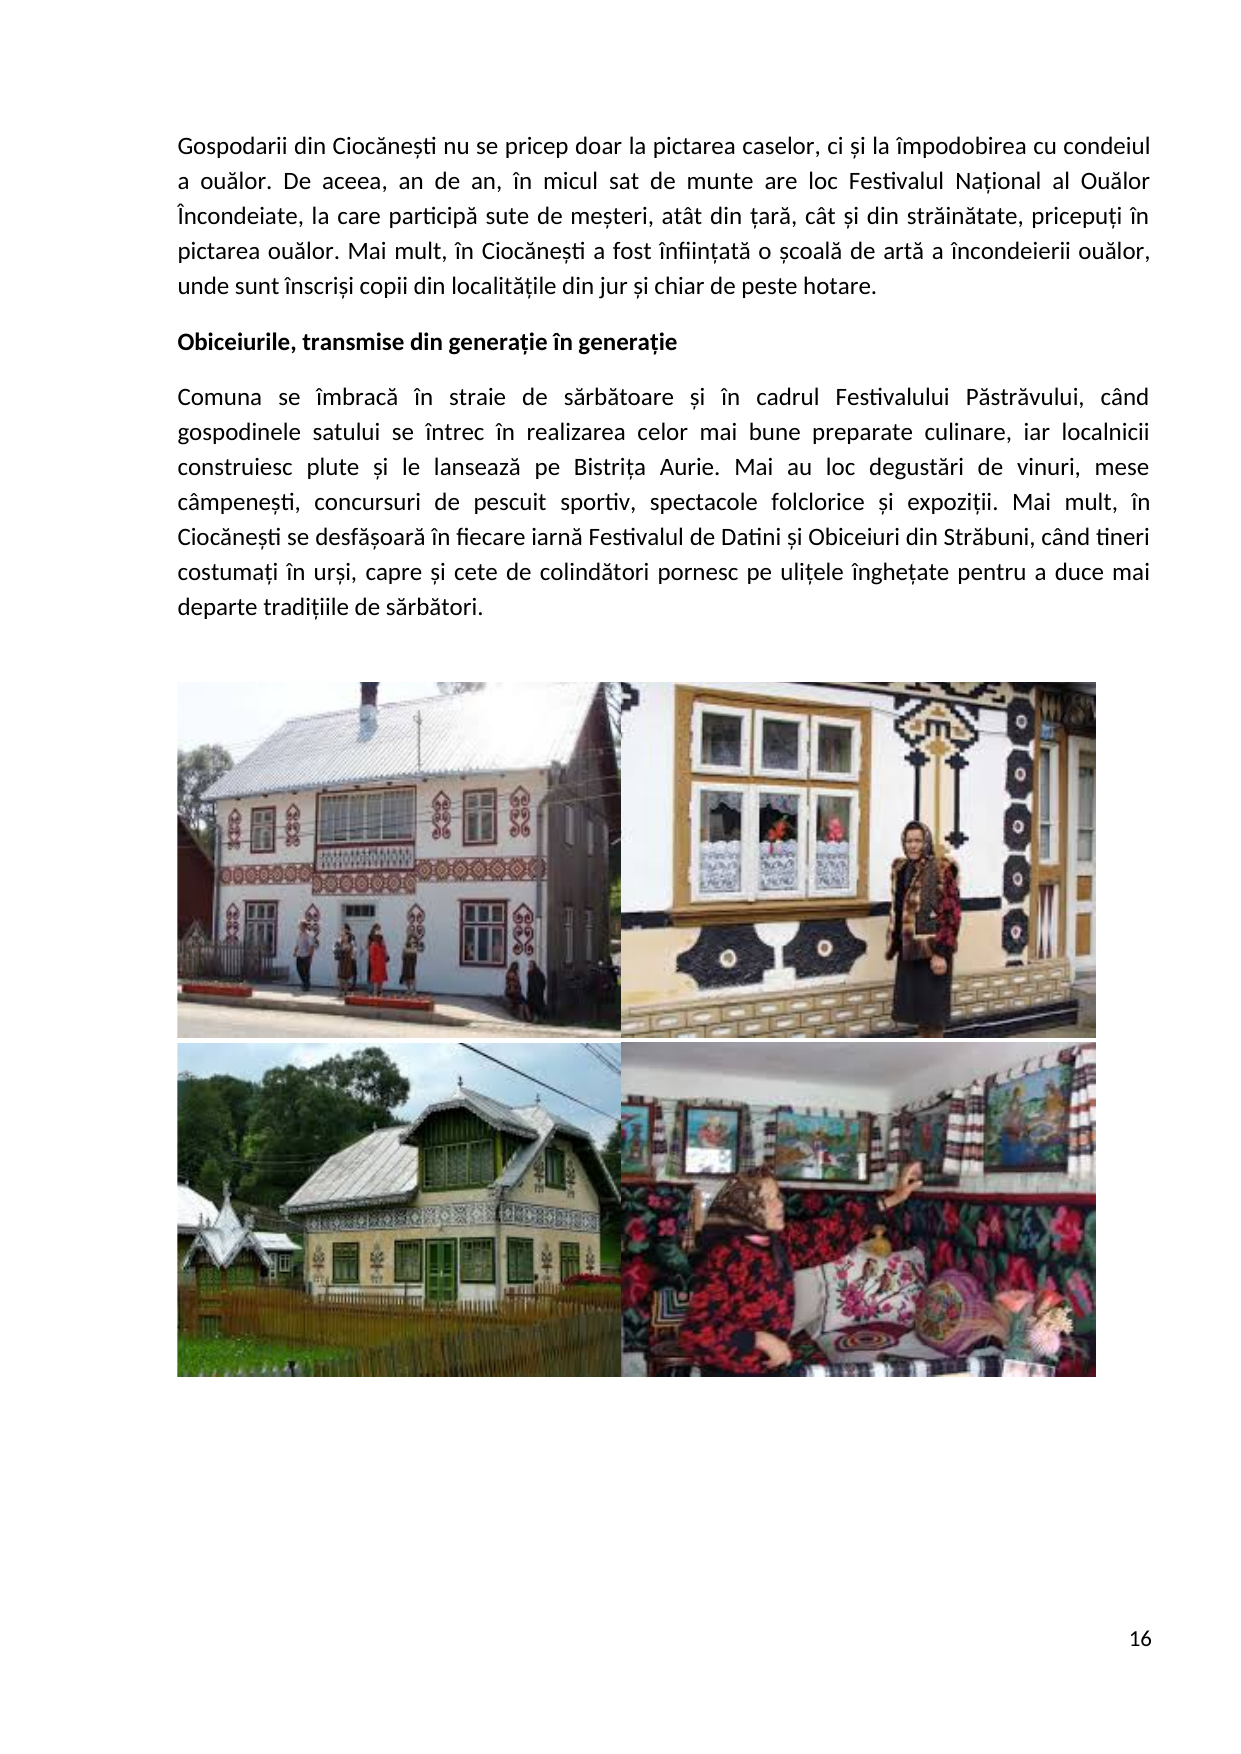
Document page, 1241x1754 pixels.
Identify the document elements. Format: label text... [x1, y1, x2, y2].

picture [177, 1042, 1096, 1377]
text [177, 647, 1152, 1376]
text Gospodarii din Ciocănești nu se pricep doar la pictarea caselor, ci și la împodobirea cu condeiul a ouălor. De aceea, an de an, în micul sat de munte are loc Festivalul Național al Ouălor Încondeiate, la care participă sute de meșteri, atât din țară, cât și din străinătate, pricepuți în pictarea ouălor. Mai mult, în Ciocănești a fost înființată o școală de artă a încondeierii ouălor, unde sunt înscriși copii din localitățile din jur și chiar de peste hotare. [177, 130, 1152, 300]
text Obiceiurile, transmise din generație în generație [177, 326, 1152, 356]
text Comuna se îmbracă în straie de sărbătoare și în cadrul Festivalului Păstrăvului, când gospodinele satului se întrec în realizarea celor mai bune preparate culinare, iar localnicii construiesc plute și le lansează pe Bistrița Aurie. Mai au loc degustări de vinuri, mese câmpenești, concursuri de pescuit sportiv, spectacole folclorice și expoziții. Mai mult, în Ciocănești se desfășoară în fiecare iarnă Festivalul de Datini și Obiceiuri din Străbuni, când tineri costumați în urși, capre și cete de colindători pornesc pe ulițele înghețate pentru a duce mai departe tradițiile de sărbători. [177, 381, 1152, 622]
picture [177, 682, 1096, 1038]
